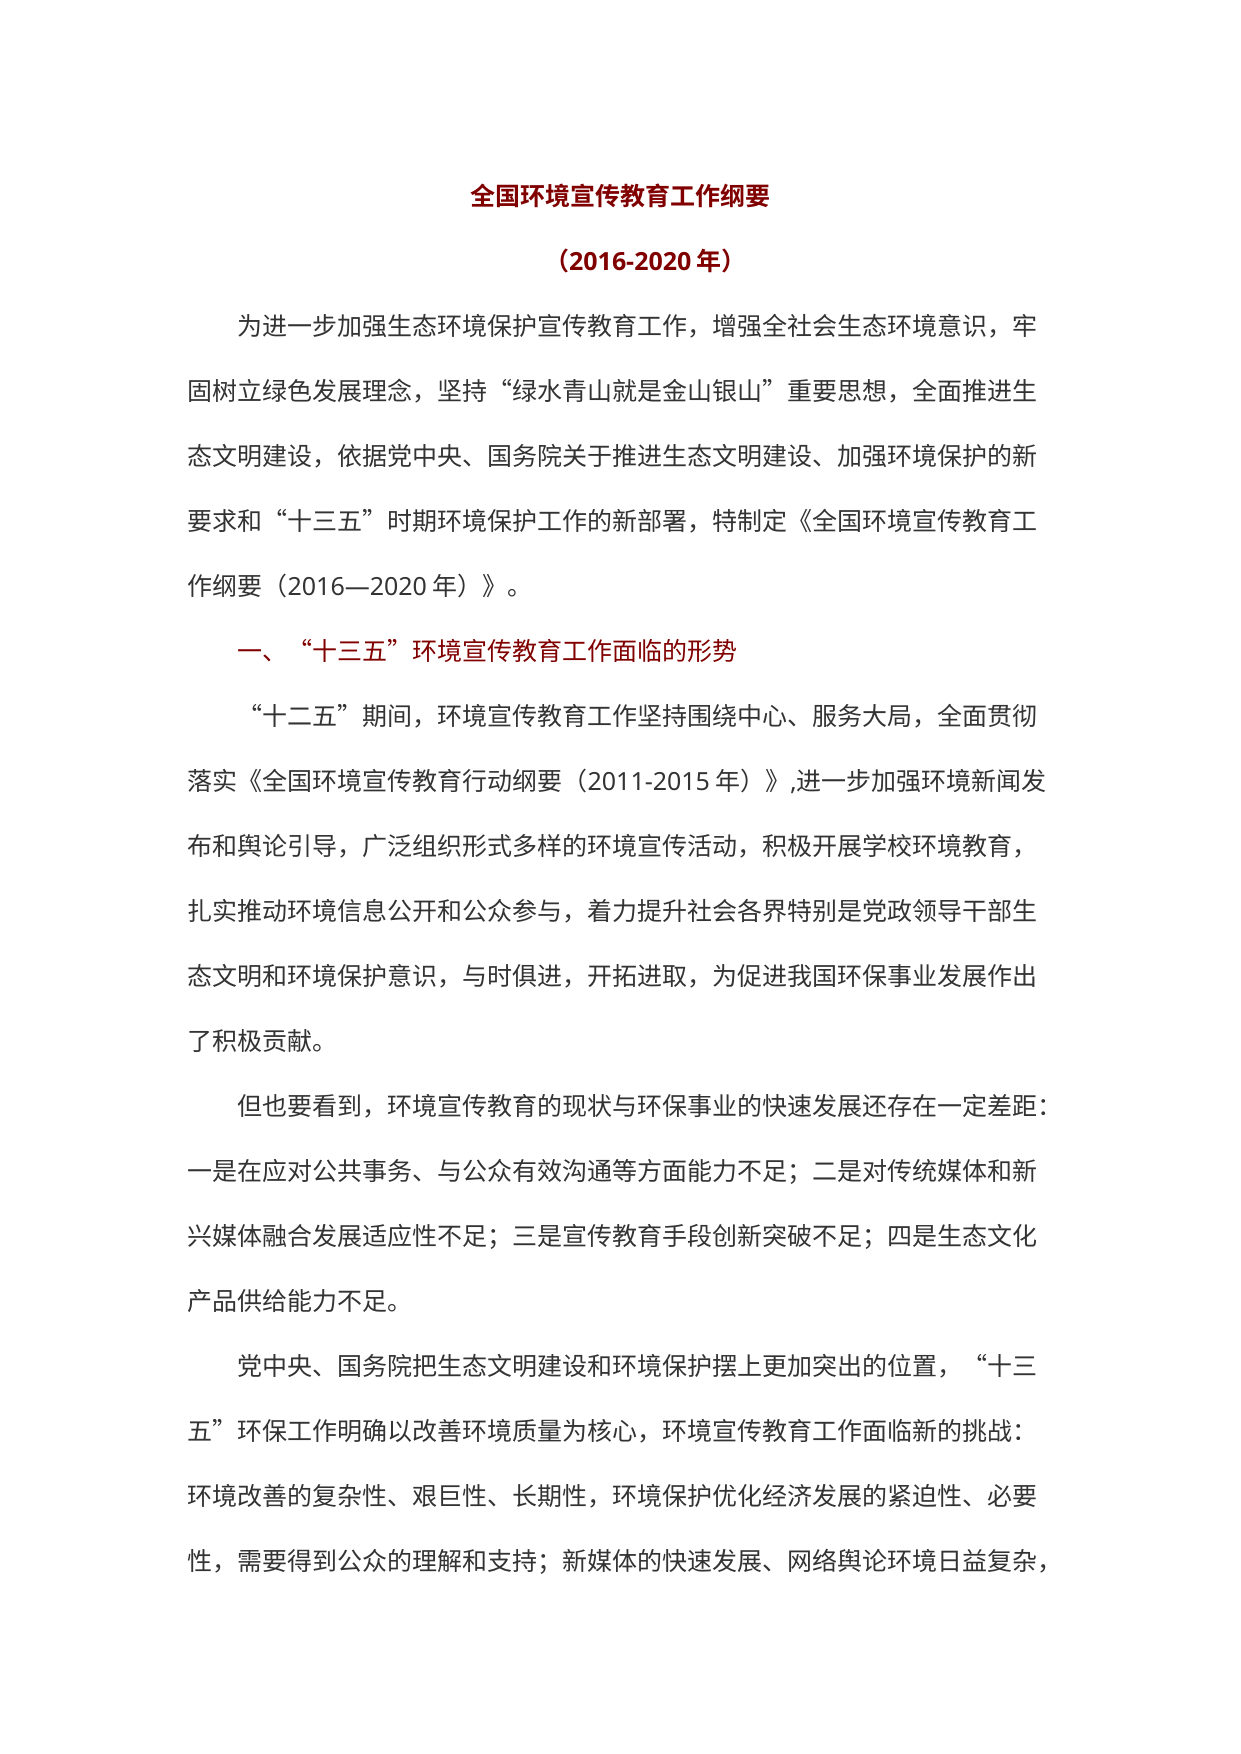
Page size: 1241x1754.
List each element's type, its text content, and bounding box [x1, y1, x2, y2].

text 但也要看到，环境宣传教育的现状与环保事业的快速发展还存在一定差距：一是在应对公共事务、与公众有效沟通等方面能力不足；二是对传统媒体和新兴媒体融合发展适应性不足；三是宣传教育手段创新突破不足；四是生态文化产品供给能力不足。 [187, 1072, 1053, 1332]
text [187, 1332, 1053, 1592]
text 为进一步加强生态环境保护宣传教育工作，增强全社会生态环境意识，牢固树立绿色发展理念，坚持“绿水青山就是金山银山”重要思想，全面推进生态文明建设，依据党中央、国务院关于推进生态文明建设、加强环境保护的新要求和“十三五”时期环境保护工作的新部署，特制定《全国环境宣传教育工作纲要（2016—2020年）》。 [187, 292, 1053, 617]
text “十二五”期间，环境宣传教育工作坚持围绕中心、服务大局，全面贯彻落实《全国环境宣传教育行动纲要（2011-2015年）》,进一步加强环境新闻发布和舆论引导，广泛组织形式多样的环境宣传活动，积极开展学校环境教育，扎实推动环境信息公开和公众参与，着力提升社会各界特别是党政领导干部生态文明和环境保护意识，与时俱进，开拓进取，为促进我国环保事业发展作出了积极贡献。 [187, 682, 1053, 1072]
text （2016-2020年） [187, 227, 1053, 292]
text 一、“十三五”环境宣传教育工作面临的形势 [187, 617, 1053, 682]
text 全国环境宣传教育工作纲要 [187, 162, 1053, 227]
